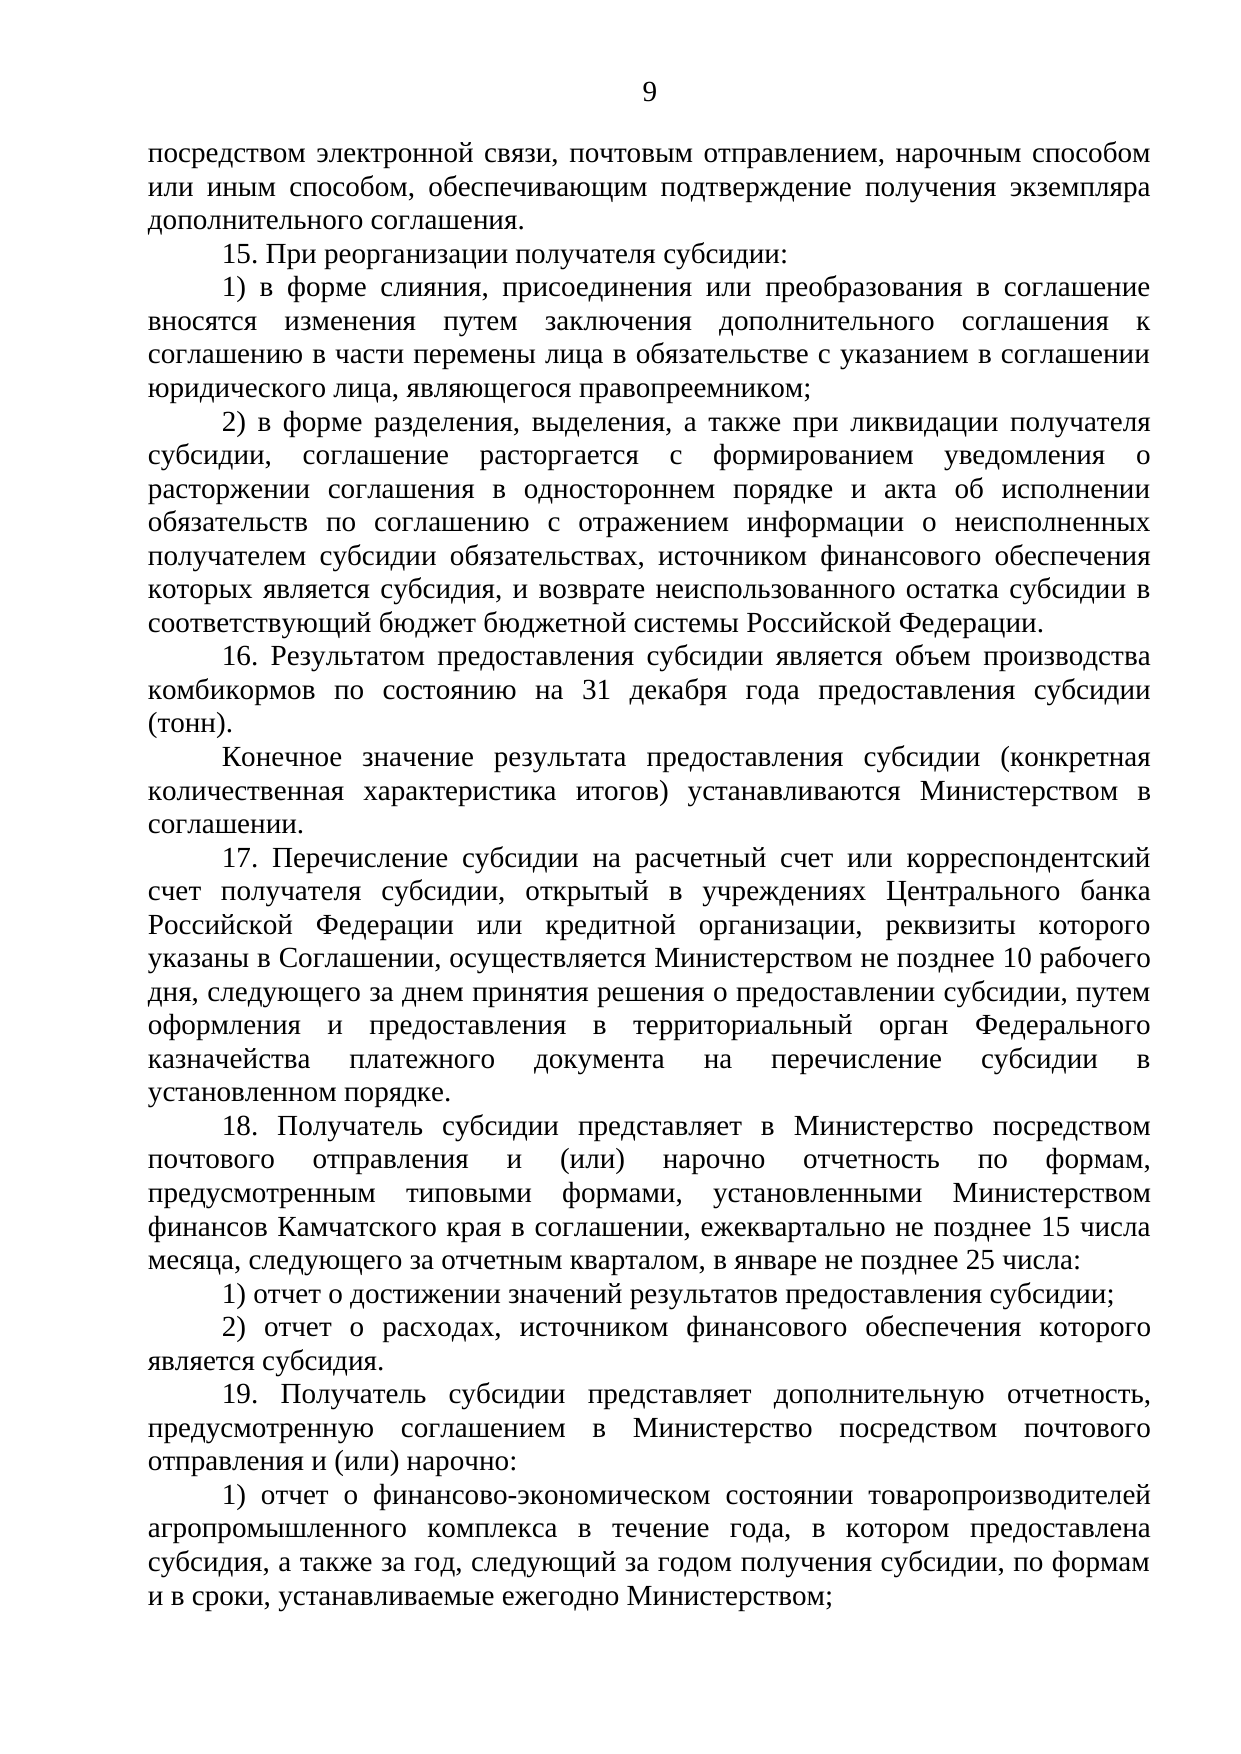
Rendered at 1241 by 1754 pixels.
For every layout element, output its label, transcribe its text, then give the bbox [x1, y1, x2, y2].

text 1) отчет о достижении значений результатов предоставления субсидии; [148, 1276, 1152, 1309]
text 1) в форме слияния, присоединения или преобразования в соглашение вносятся изменения путем заключения дополнительного соглашения к соглашению в части перемены лица в обязательстве с указанием в соглашении юридического лица, являющегося правопреемником; [148, 269, 1152, 404]
text 17. Перечисление субсидии на расчетный счет или корреспондентский счет получателя субсидии, открытый в учреждениях Центрального банка Российской Федерации или кредитной организации, реквизиты которого указаны в Соглашении, осуществляется Министерством не позднее 10 рабочего дня, следующего за днем принятия решения о предоставлении субсидии, путем оформления и предоставления в территориальный орган Федерального казначейства платежного документа на перечисление субсидии в установленном порядке. [148, 840, 1152, 1108]
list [148, 135, 1152, 236]
text 2) отчет о расходах, источником финансового обеспечения которого является субсидия. [148, 1309, 1152, 1376]
text 15. При реорганизации получателя субсидии: [148, 236, 1152, 269]
text 2) в форме разделения, выделения, а также при ликвидации получателя субсидии, соглашение расторгается с формированием уведомления о расторжении соглашения в одностороннем порядке и акта об исполнении обязательств по соглашению с отражением информации о неисполненных получателем субсидии обязательствах, источником финансового обеспечения которых является субсидия, и возврате неиспользованного остатка субсидии в соответствующий бюджет бюджетной системы Российской Федерации. [148, 404, 1152, 638]
text 18. Получатель субсидии представляет в Министерство посредством почтового отправления и (или) нарочно отчетность по формам, предусмотренным типовыми формами, установленными Министерством финансов Камчатского края в соглашении, ежеквартально не позднее 15 числа месяца, следующего за отчетным кварталом, в январе не позднее 25 числа: [148, 1108, 1152, 1276]
text 1) отчет о финансово-экономическом состоянии товаропроизводителей агропромышленного комплекса в течение года, в котором предоставлена субсидия, а также за год, следующий за годом получения субсидии, по формам и в сроки, устанавливаемые ежегодно Министерством; [148, 1477, 1152, 1611]
text Конечное значение результата предоставления субсидии (конкретная количественная характеристика итогов) устанавливаются Министерством в соглашении. [148, 739, 1152, 840]
text 19. Получатель субсидии представляет дополнительную отчетность, предусмотренную соглашением в Министерство посредством почтового отправления и (или) нарочно: [148, 1376, 1152, 1477]
text 16. Результатом предоставления субсидии является объем производства комбикормов по состоянию на 31 декабря года предоставления субсидии (тонн). [148, 638, 1152, 739]
